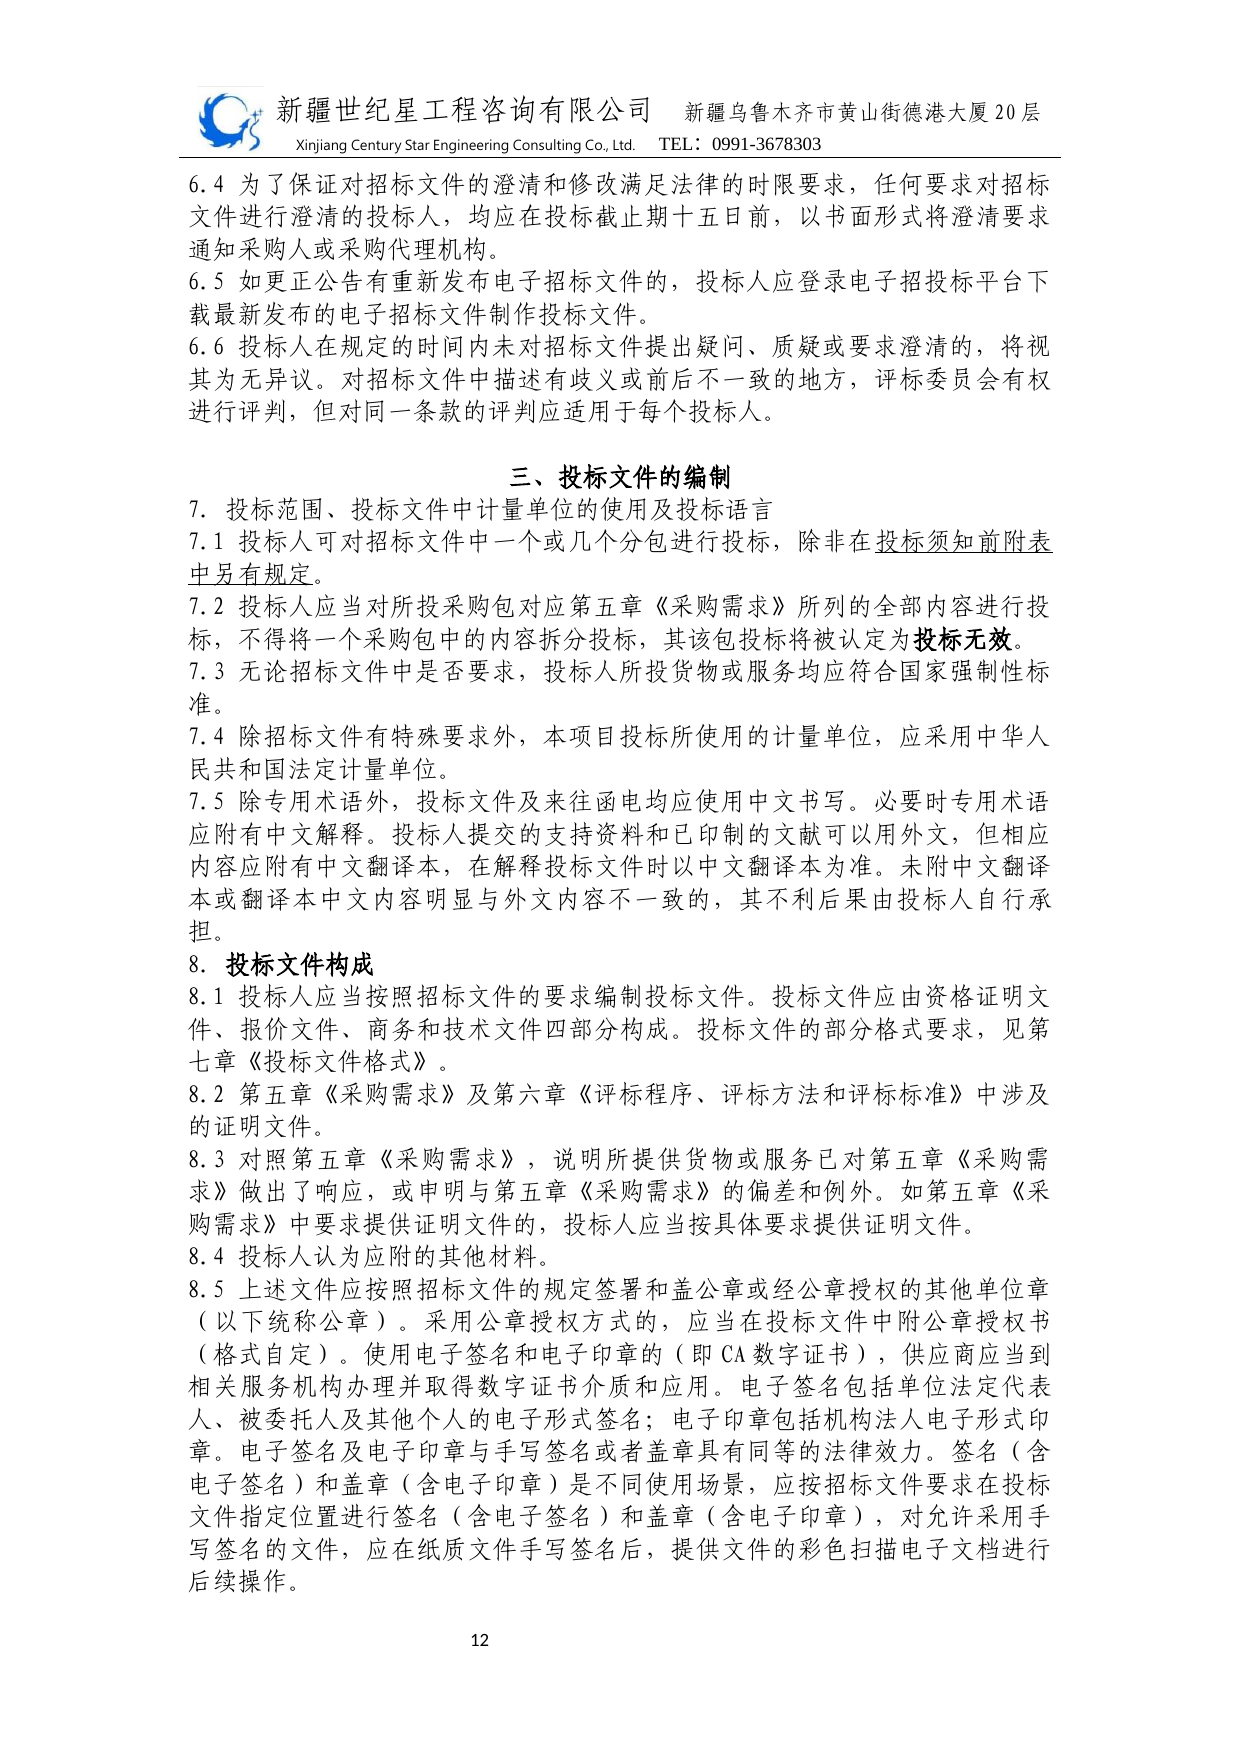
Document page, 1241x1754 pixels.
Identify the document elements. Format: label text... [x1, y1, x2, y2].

list 无论招标文件中是否要求，投标人所投货物或服务均应符合国家强制性标准。 [187, 654, 1053, 719]
list 如更正公告有重新发布电子招标文件的，投标人应登录电子招投标平台下载最新发布的电子招标文件制作投标文件。 [187, 264, 1053, 329]
list 上述文件应按照招标文件的规定签署和盖公章或经公章授权的其他单位章（以下统称公章）。采用公章授权方式的，应当在投标文件中附公章授权书（格式自定）。使用电子签名和电子印章的（即CA数字证书），供应商应当到相关服务机构办理并取得数字证书介质和应用。电子签名包括单位法定代表人、被委托人及其他个人的电子形式签名；电子印章包括机构法人电子形式印章。电子签名及电子印章与手写签名或者盖章具有同等的法律效力。签名（含电子签名）和盖章（含电子印章）是不同使用场景，应按招标文件要求在投标文件指定位置进行签名（含电子签名）和盖章（含电子印章），对允许采用手写签名的文件，应在纸质文件手写签名后，提供文件的彩色扫描电子文档进行后续操作。 [187, 1271, 1053, 1596]
list 投标文件构成 [187, 946, 1053, 979]
list 投标人在规定的时间内未对招标文件提出疑问、质疑或要求澄清的，将视其为无异议。对招标文件中描述有歧义或前后不一致的地方，评标委员会有权进行评判，但对同一条款的评判应适用于每个投标人。 [187, 329, 1053, 426]
picture [196, 86, 265, 153]
list 为了保证对招标文件的澄清和修改满足法律的时限要求，任何要求对招标文件进行澄清的投标人，均应在投标截止期十五日前，以书面形式将澄清要求通知采购人或采购代理机构。 [187, 166, 1053, 264]
list 除专用术语外，投标文件及来往函电均应使用中文书写。必要时专用术语应附有中文解释。投标人提交的支持资料和已印制的文献可以用外文，但相应内容应附有中文翻译本，在解释投标文件时以中文翻译本为准。未附中文翻译本或翻译本中文内容明显与外文内容不一致的，其不利后果由投标人自行承担。 [187, 784, 1053, 946]
list 投标人应当按照招标文件的要求编制投标文件。投标文件应由资格证明文件、报价文件、商务和技术文件四部分构成。投标文件的部分格式要求，见第七章《投标文件格式》。 [187, 979, 1053, 1076]
list 除招标文件有特殊要求外，本项目投标所使用的计量单位，应采用中华人民共和国法定计量单位。 [187, 719, 1053, 784]
list 对照第五章《采购需求》，说明所提供货物或服务已对第五章《采购需求》做出了响应，或申明与第五章《采购需求》的偏差和例外。如第五章《采购需求》中要求提供证明文件的，投标人应当按具体要求提供证明文件。 [187, 1141, 1053, 1239]
list 投标文件的编制 [187, 459, 1053, 491]
list 投标人可对招标文件中一个或几个分包进行投标，除非在投标须知前附表中另有规定。 [187, 524, 1053, 589]
list 第五章《采购需求》及第六章《评标程序、评标方法和评标标准》中涉及的证明文件。 [187, 1076, 1053, 1141]
list 投标范围、投标文件中计量单位的使用及投标语言 [187, 491, 1053, 524]
list 投标人应当对所投采购包对应第五章《采购需求》所列的全部内容进行投标，不得将一个采购包中的内容拆分投标，其该包投标将被认定为投标无效。 [187, 589, 1053, 654]
list 投标人认为应附的其他材料。 [187, 1239, 1053, 1271]
